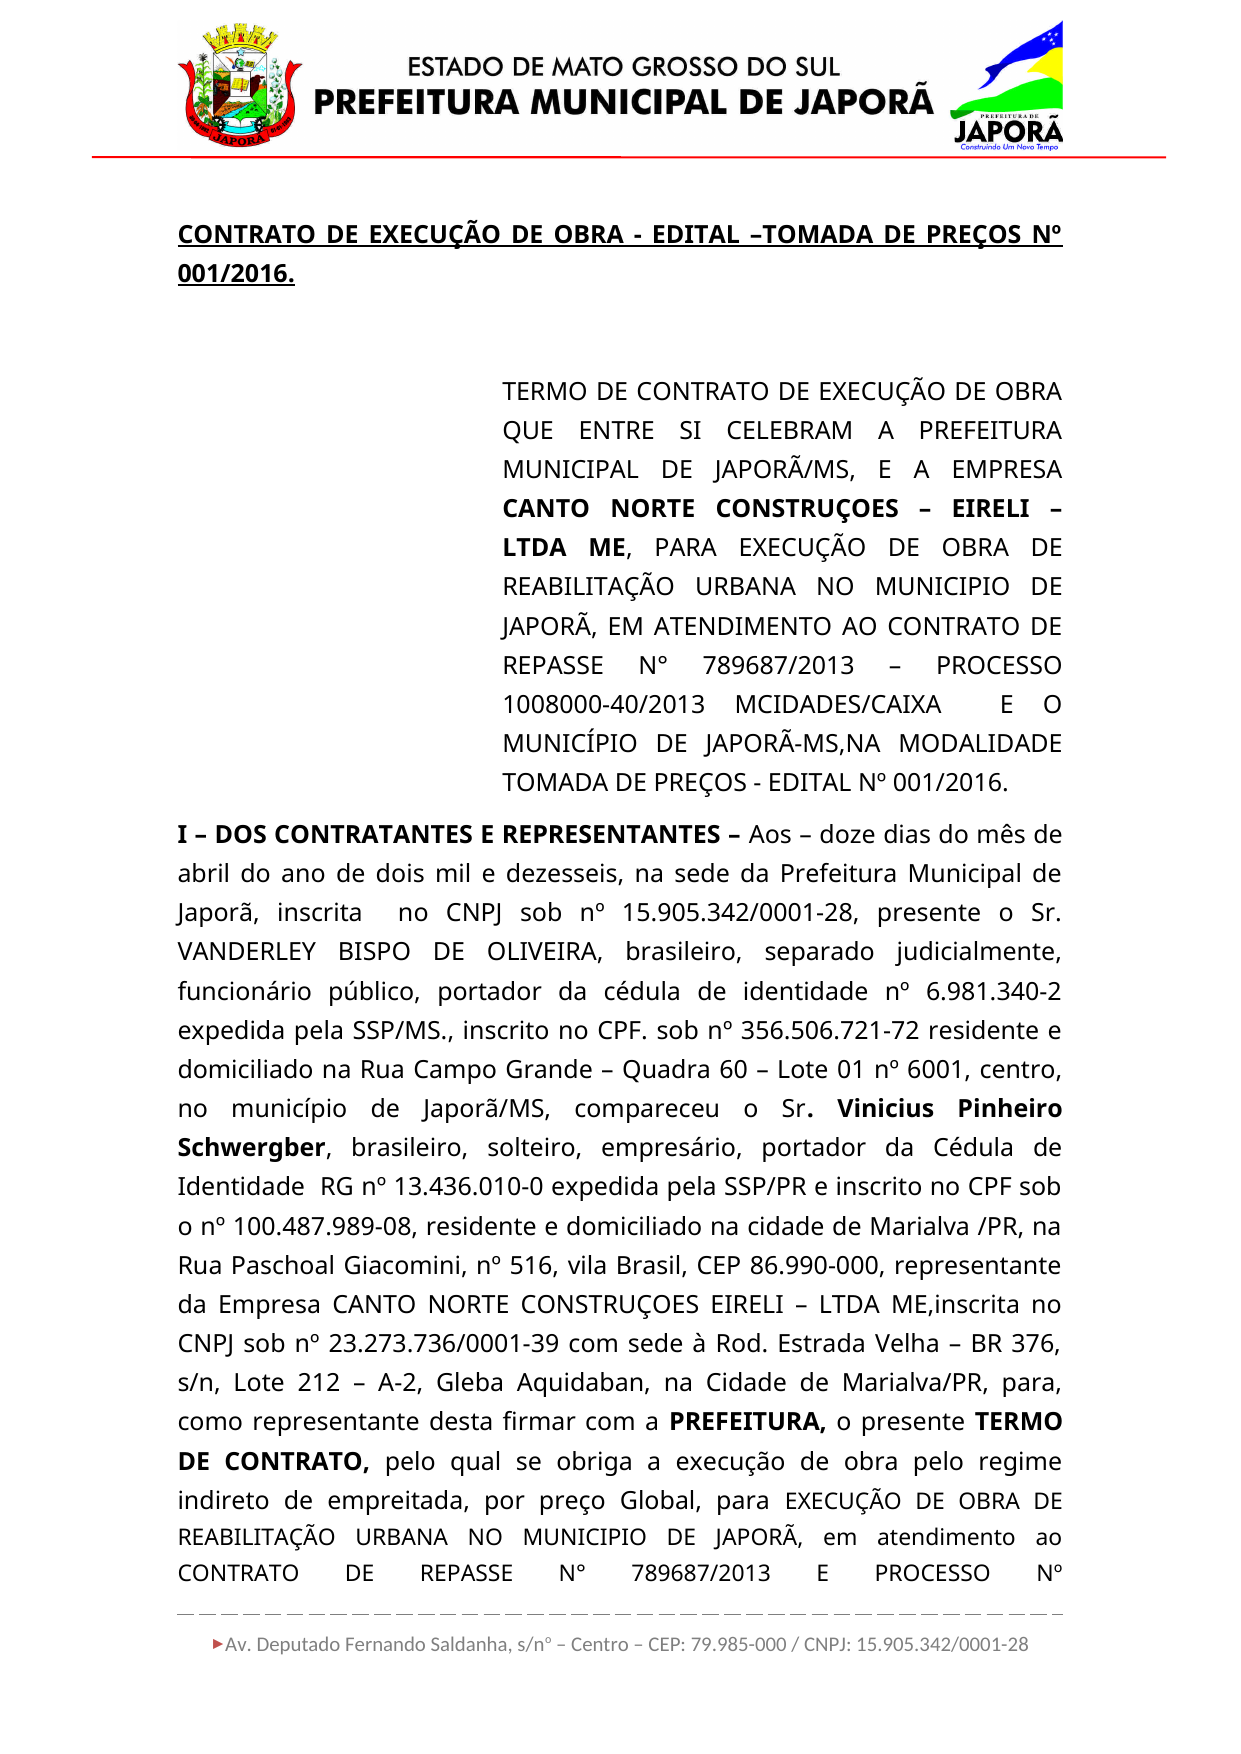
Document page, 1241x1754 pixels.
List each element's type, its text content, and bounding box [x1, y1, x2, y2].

text CONTRATO DE EXECUÇÃO DE OBRA - EDITAL –TOMADA DE PREÇOS Nº 001/2016. [177, 216, 1063, 245]
picture [177, 20, 1063, 151]
text CONTRATO DE EXECUÇÃO DE OBRA - EDITAL –TOMADA DE PREÇOS Nº 001/2016. [177, 246, 1063, 290]
text TERMO DE CONTRATO DE EXECUÇÃO DE OBRA QUE ENTRE SI CELEBRAM A PREFEITURA MUNICIPAL DE JAPORÃ/MS, E A EMPRESA CANTO NORTE CONSTRUÇOES – EIRELI – LTDA ME, PARA EXECUÇÃO DE OBRA DE REABILITAÇÃO URBANA NO MUNICIPIO DE JAPORÃ, EM ATENDIMENTO AO CONTRATO DE REPASSE N° 789687/2013 – PROCESSO 1008000-40/2013 MCIDADES/CAIXA E O MUNICÍPIO DE JAPORÃ-MS,NA MODALIDADE TOMADA DE PREÇOS - EDITAL Nº 001/2016. [502, 373, 1063, 799]
